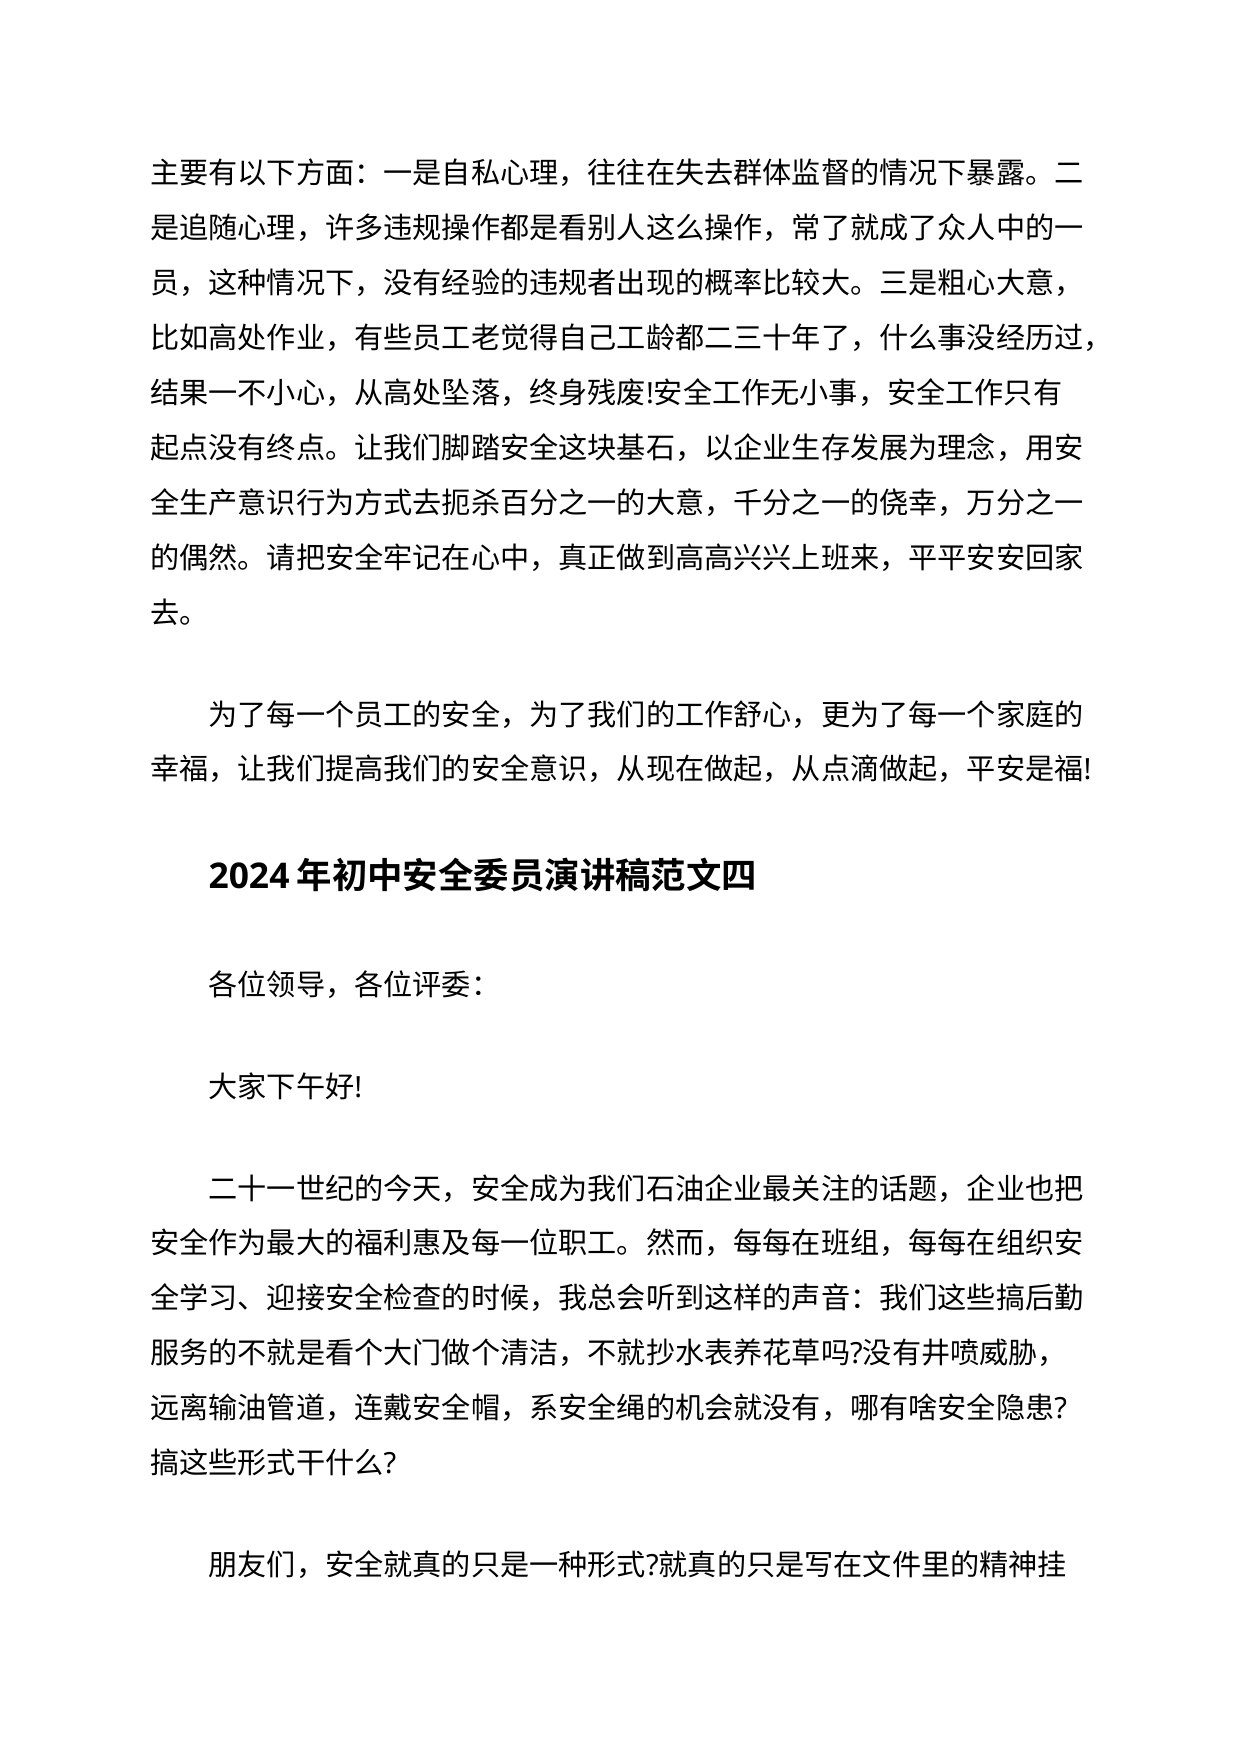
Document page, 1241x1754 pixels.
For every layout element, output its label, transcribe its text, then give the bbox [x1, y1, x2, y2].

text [150, 150, 1090, 632]
text 大家下午好! [150, 1063, 1090, 1106]
text 各位领导，各位评委： [150, 961, 1090, 1004]
text 2024年初中安全委员演讲稿范文四 [150, 848, 1090, 899]
text 二十一世纪的今天，安全成为我们石油企业最关注的话题，企业也把安全作为最大的福利惠及每一位职工。然而，每每在班组，每每在组织安全学习、迎接安全检查的时候，我总会听到这样的声音：我们这些搞后勤服务的不就是看个大门做个清洁，不就抄水表养花草吗?没有井喷威胁，远离输油管道，连戴安全帽，系安全绳的机会就没有，哪有啥安全隐患?搞这些形式干什么? [150, 1165, 1090, 1482]
text 为了每一个员工的安全，为了我们的工作舒心，更为了每一个家庭的幸福，让我们提高我们的安全意识，从现在做起，从点滴做起，平安是福! [150, 691, 1090, 788]
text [150, 1542, 1090, 1584]
